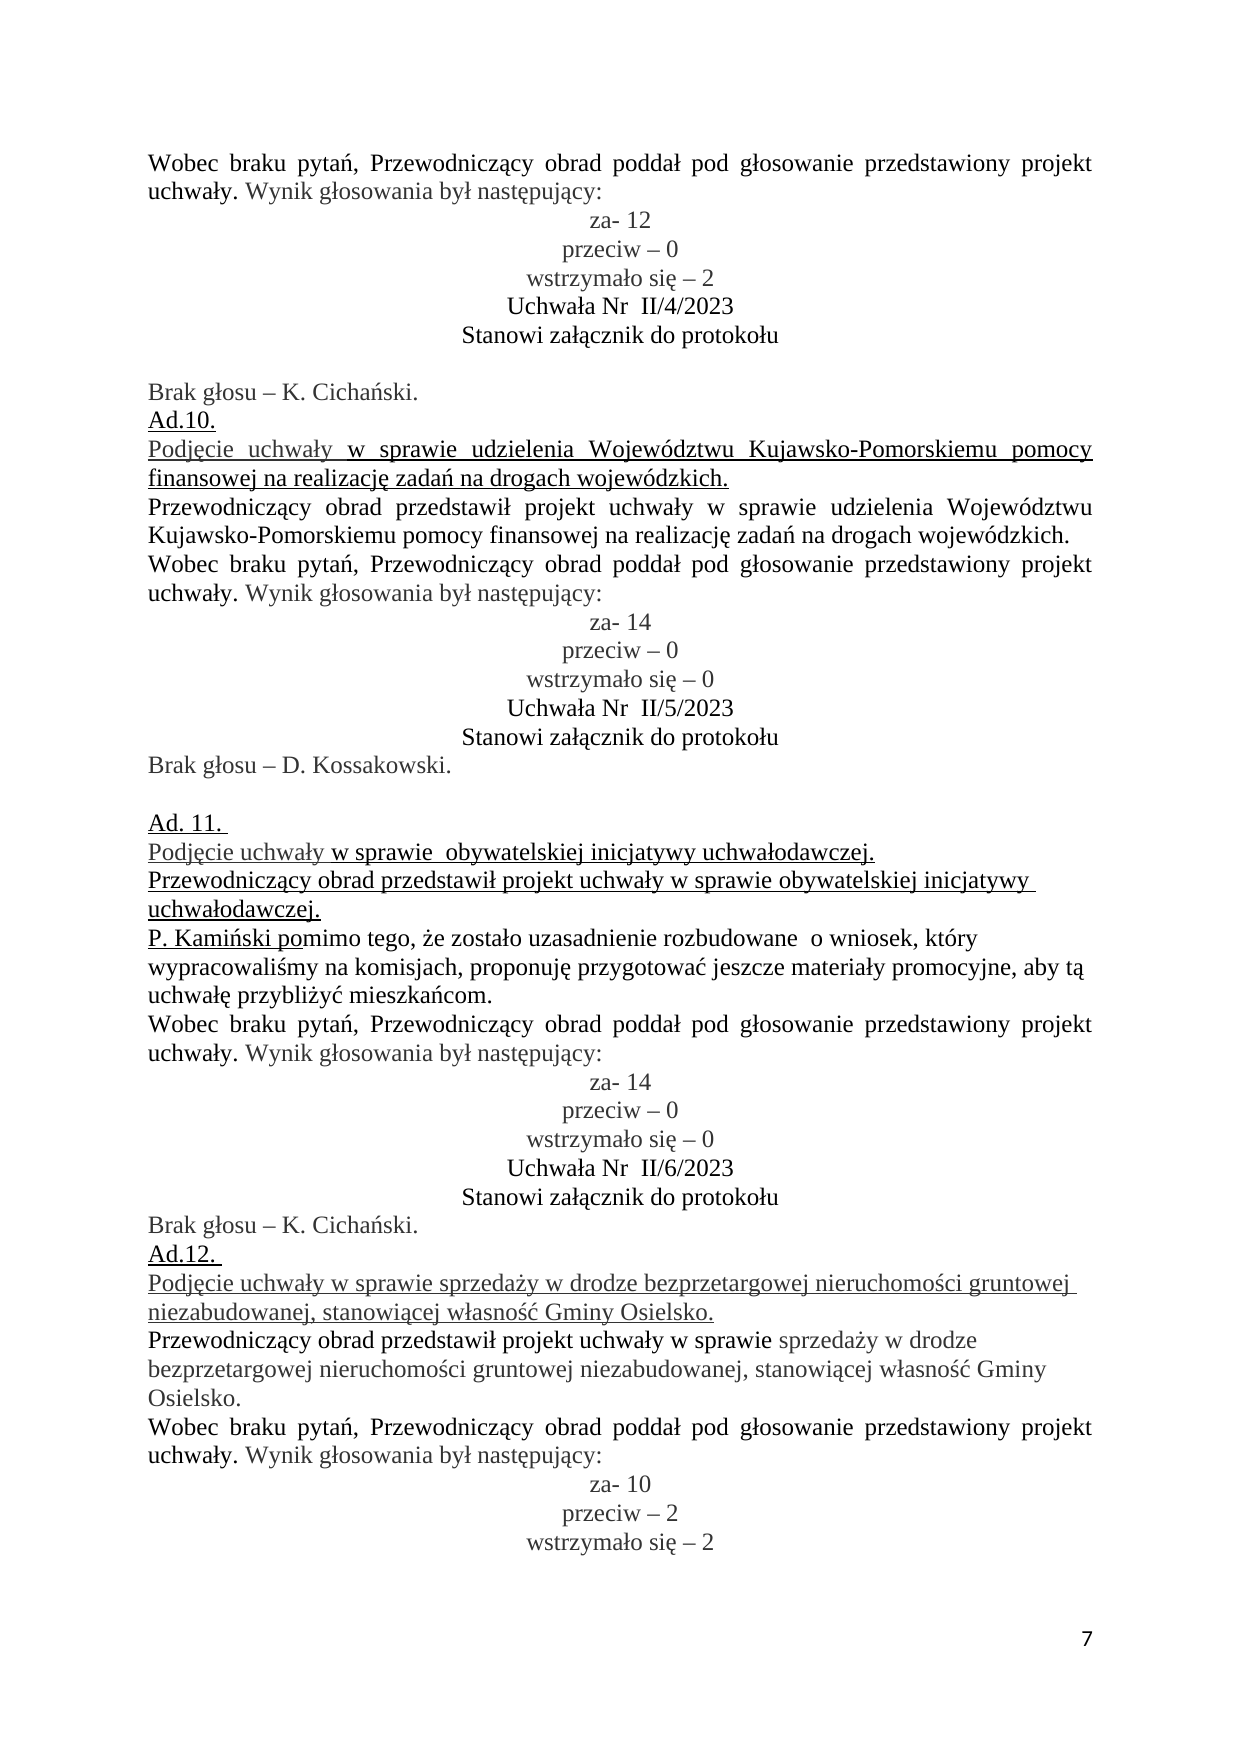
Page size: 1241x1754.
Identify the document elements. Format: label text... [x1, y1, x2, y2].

text Wobec braku pytań, Przewodniczący obrad poddał pod głosowanie przedstawiony projekt uchwały. Wynik głosowania był następujący: [148, 1412, 1093, 1469]
text Podjęcie uchwały w sprawie obywatelskiej inicjatywy uchwałodawczej. [148, 837, 1093, 866]
text Podjęcie uchwały w sprawie udzielenia Województwu Kujawsko-Pomorskiemu pomocy finansowej na realizację zadań na drogach wojewódzkich. [148, 461, 1093, 492]
text Wobec braku pytań, Przewodniczący obrad poddał pod głosowanie przedstawiony projekt uchwały. Wynik głosowania był następujący: [148, 148, 1093, 205]
text Ad.12. [148, 1239, 1093, 1268]
text Przewodniczący obrad przedstawił projekt uchwały w sprawie udzielenia Województwu Kujawsko-Pomorskiemu pomocy finansowej na realizację zadań na drogach wojewódzkich. [148, 492, 1093, 549]
text Przewodniczący obrad przedstawił projekt uchwały w sprawie sprzedaży w drodze bezprzetargowej nieruchomości gruntowej niezabudowanej, stanowiącej własność Gminy Osielsko. [148, 1326, 1093, 1412]
text Uchwała Nr II/6/2023 Stanowi załącznik do protokołu [148, 1153, 1093, 1211]
text Ad. 11. [148, 808, 1093, 837]
text Wobec braku pytań, Przewodniczący obrad poddał pod głosowanie przedstawiony projekt uchwały. Wynik głosowania był następujący: [148, 549, 1093, 607]
text za- 14 przeciw – 0 wstrzymało się – 0 [148, 607, 1093, 693]
text Wobec braku pytań, Przewodniczący obrad poddał pod głosowanie przedstawiony projekt uchwały. Wynik głosowania był następujący: [148, 1009, 1093, 1067]
text Uchwała Nr II/4/2023 Stanowi załącznik do protokołu [148, 291, 1093, 377]
text Podjęcie uchwały w sprawie sprzedaży w drodze bezprzetargowej nieruchomości gruntowej niezabudowanej, stanowiącej własność Gminy Osielsko. [148, 1268, 1093, 1326]
text za- 12 przeciw – 0 wstrzymało się – 2 [148, 205, 1093, 291]
text Brak głosu – K. Cichański. [148, 377, 1093, 406]
text za- 14 przeciw – 0 wstrzymało się – 0 [148, 1067, 1093, 1153]
text Uchwała Nr II/5/2023 Stanowi załącznik do protokołu [148, 693, 1093, 751]
text Ad.10. [148, 406, 1093, 434]
text Brak głosu – D. Kossakowski. [148, 751, 1093, 779]
text za- 10 przeciw – 2 wstrzymało się – 2 [148, 1469, 1093, 1556]
text Podjęcie uchwały w sprawie udzielenia Województwu Kujawsko-Pomorskiemu pomocy finansowej na realizację zadań na drogach wojewódzkich. [148, 434, 1093, 459]
text Przewodniczący obrad przedstawił projekt uchwały w sprawie obywatelskiej inicjatywy uchwałodawczej. P. Kamiński pomimo tego, że zostało uzasadnienie rozbudowane o wniosek, który wypracowaliśmy na komisjach, proponuję przygotować jeszcze materiały promocyjne, aby tą uchwałę przybliżyć mieszkańcom. [148, 866, 1093, 1009]
text Brak głosu – K. Cichański. [148, 1211, 1093, 1239]
